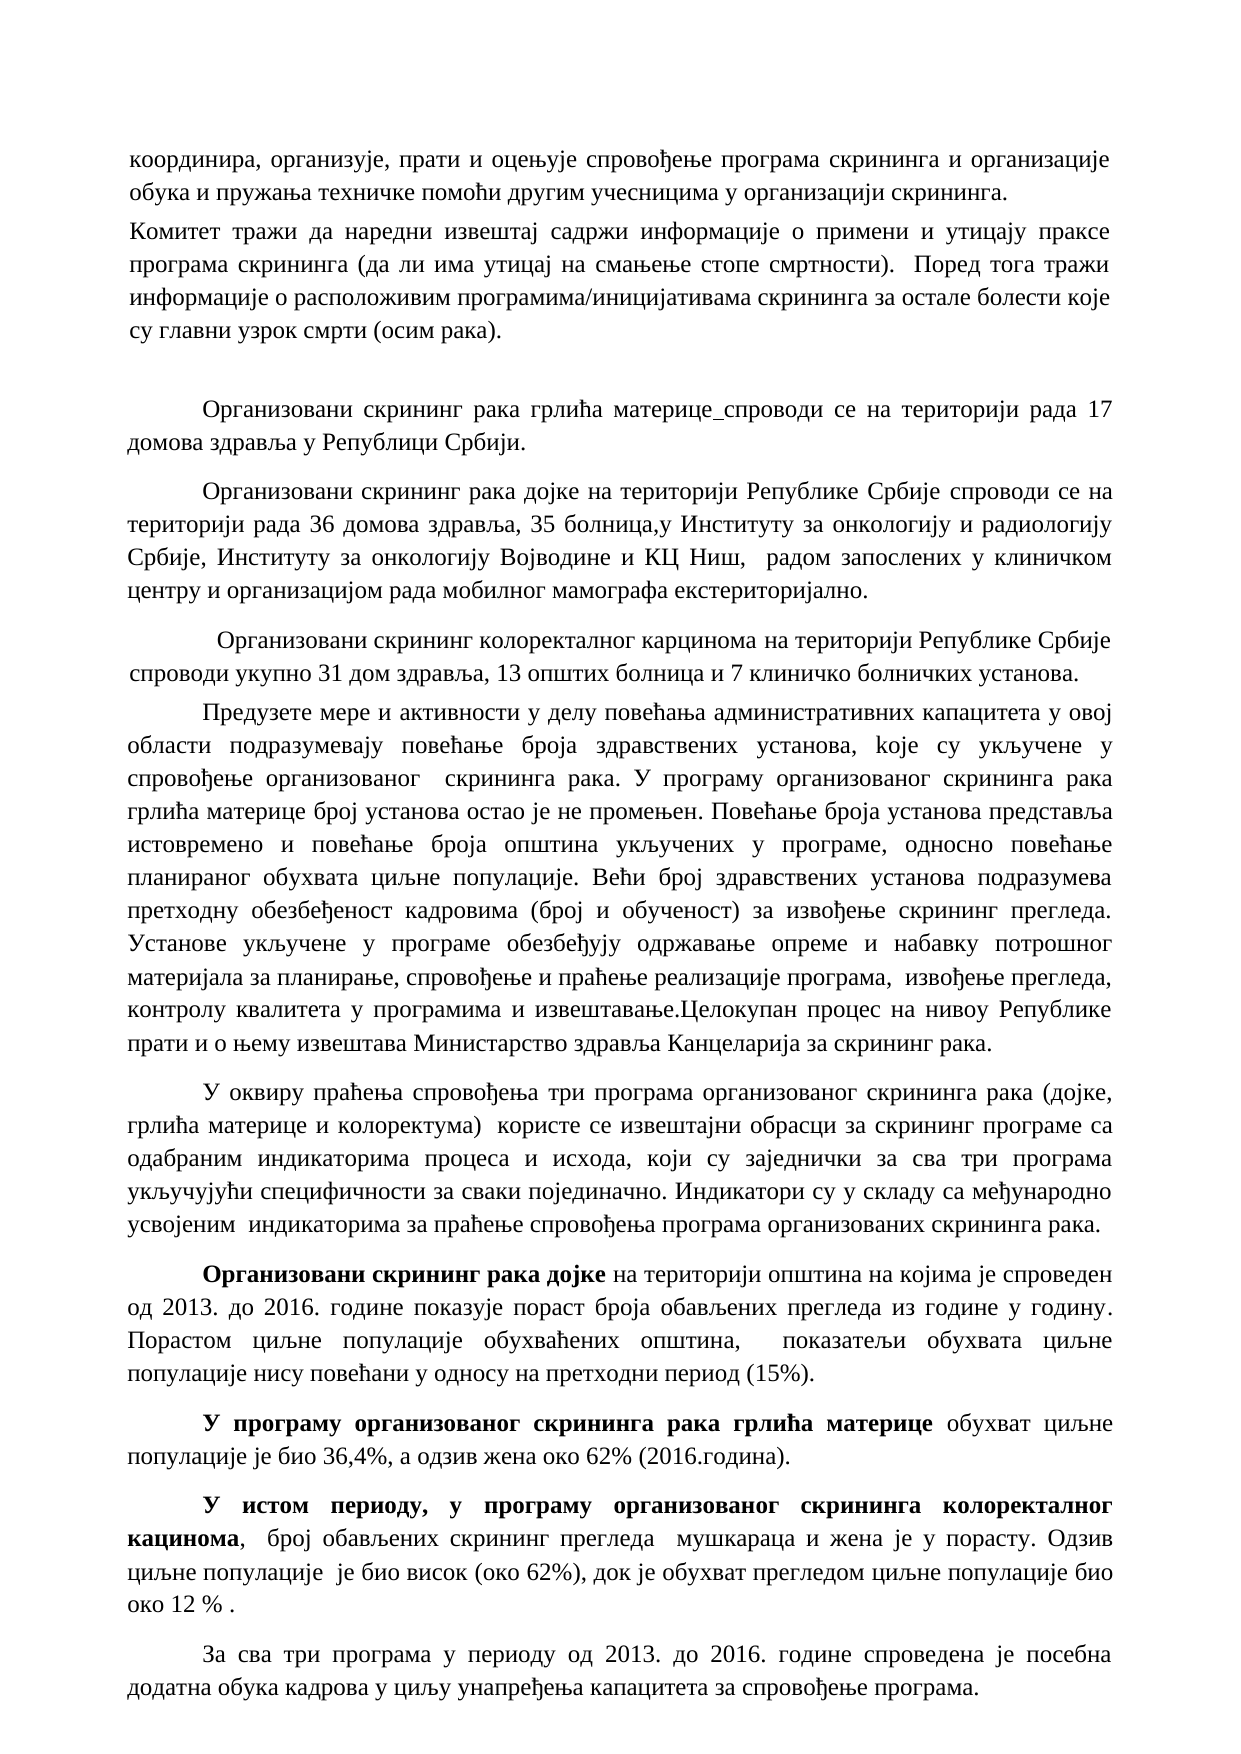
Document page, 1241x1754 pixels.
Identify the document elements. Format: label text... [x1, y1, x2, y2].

text Организовани скрининг рака дојке на територији Републике Србије спроводи се на територији рада 36 домова здравља, 35 болница,у Институту за онкологију и радиологију Србије, Институту за онкологију Војводине и КЦ Ниш, радом запослених у клиничком центру и организацијом рада мобилног мамографа екстериторијално. [127, 476, 1113, 604]
text У оквиру праћења спровођења три програма организованог скрининга рака (дојке, грлића материце и колоректума) користе се извештајни обрасци за скрининг програме са одабраним индикаторима процеса и исхода, који су заједнички за сва три програма укључујући специфичности за сваки појединачно. Индикатори су у складу са међународно усвојеним индикаторима за праћење спровођења програма организованих скрининга рака. [127, 1077, 1113, 1238]
text Организовани скрининг рака дојке на територији општина на којима је спроведен од 2013. до 2016. године показује пораст броја обављених прегледа из године у годину. Порастом циљне популације обухваћених општина, показатељи обухвата циљне популације нису повећани у односу на претходни период (15%). [127, 1259, 1113, 1387]
text Предузете мере и активности у делу повећања административних капацитета у овој области подразумевају повећање броја здравствених установа, koje су укључене у спровођење организованог скрининга рака. У програму организованог скрининга рака грлића материце број установа остао је не промењен. Повећање броја установа представља истовремено и повећање броја општина укључених у програме, односно повећање планираног обухвата циљне популације. Већи број здравствених установа подразумева претходну обезбеђеност кадровима (број и обученост) за извођење скрининг прегледа. Установе укључене у програме обезбеђују одржавање опреме и набавку потрошног материјала за планирање, спровођење и праћење реализације програма, извођење прегледа, контролу квалитета у програмима и извештавање.Целокупан процес на нивоу Републике прати и о њему извештава Министарство здравља Канцеларија за скрининг рака. [127, 697, 1113, 1056]
text Комитет тражи да наредни извештај садржи информације о примени и утицају праксе програма скрининга (да ли има утицај на смањење стопе смртности). Поред тога тражи информације о расположивим програмима/иницијативама скрининга за остале болести које су главни узрок смрти (осим рака). [129, 216, 1111, 344]
text У програму организованог скрининга рака грлића материце обухват циљне популације је био 36,4%, а одзив жена око 62% (2016.година). [127, 1408, 1113, 1469]
text За сва три програма у периоду од 2013. до 2016. године спроведена је посебна додатна обука кадрова у циљу унапређења капацитета за спровођење програма. [127, 1639, 1113, 1701]
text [129, 144, 1111, 206]
text Организовани скрининг колоректалног карцинома на територији Републике Србије спроводи укупно 31 дом здравља, 13 општих болница и 7 клиничко болничких установа. [129, 625, 1111, 687]
text Организовани скрининг рака грлића материце спроводи се на територији рада 17 домова здравља у Републици Србији. [127, 394, 1113, 455]
text У истом периоду, у програму организованог скрининга колоректалног кацинома, број обављених скрининг прегледа мушкараца и жена је у порасту. Одзив циљне популације је био висок (око 62%), док је обухват прегледом циљне популације био око 12 % . [127, 1491, 1113, 1618]
